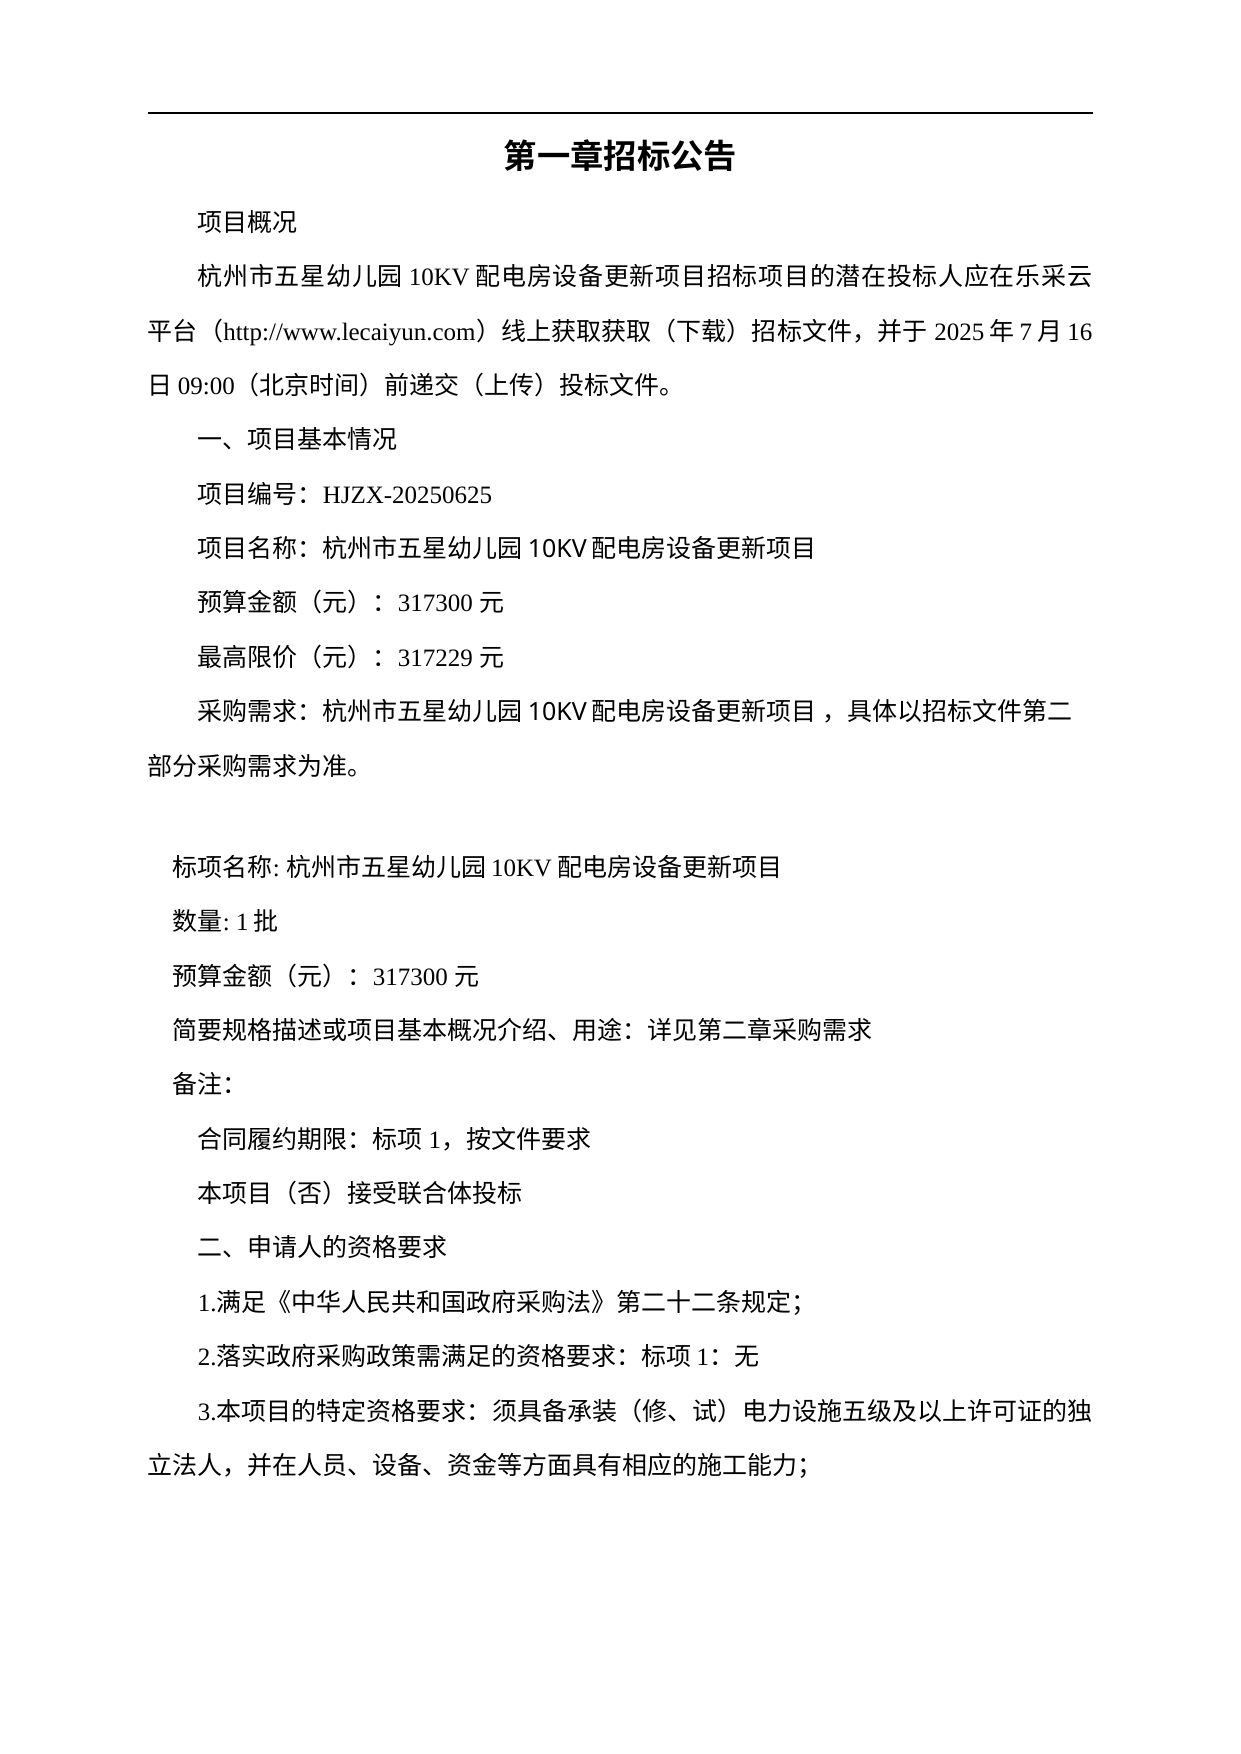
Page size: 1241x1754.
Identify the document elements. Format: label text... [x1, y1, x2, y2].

text 最高限价（元）：317229 元 [148, 637, 1093, 673]
text 采购需求：杭州市五星幼儿园10KV配电房设备更新项目 ，具体以招标文件第二部分采购需求为准。 [148, 692, 1093, 782]
text 标项名称: 杭州市五星幼儿园10KV配电房设备更新项目 数量: 1批 预算金额（元）：317300 元 简要规格描述或项目基本概况介绍、用途：详见第二章采购需求 备注： [148, 800, 1093, 1101]
text 一、项目基本情况 [148, 420, 1093, 456]
text 1.满足《中华人民共和国政府采购法》第二十二条规定； [148, 1282, 1093, 1318]
text 项目编号：HJZX-20250625 [148, 474, 1093, 510]
text 3.本项目的特定资格要求：须具备承装（修、试）电力设施五级及以上许可证的独立法人，并在人员、设备、资金等方面具有相应的施工能力； [148, 1391, 1093, 1482]
subtitle 第一章招标公告 [148, 130, 1093, 178]
text 2.落实政府采购政策需满足的资格要求：标项1：无 [148, 1337, 1093, 1373]
text 预算金额（元）：317300 元 [148, 583, 1093, 619]
text 合同履约期限：标项 1，按文件要求 [148, 1119, 1093, 1155]
text 杭州市五星幼儿园10KV配电房设备更新项目招标项目的潜在投标人应在乐采云平台（http://www.lecaiyun.com）线上获取获取（下载）招标文件，并于2025年7月16日09:00（北京时间）前递交（上传）投标文件。 [148, 257, 1093, 402]
text 二、申请人的资格要求 [148, 1228, 1093, 1264]
text 本项目（否）接受联合体投标 [148, 1173, 1093, 1210]
text 项目概况 [148, 202, 1093, 238]
text 项目名称：杭州市五星幼儿园10KV配电房设备更新项目 [148, 528, 1093, 565]
